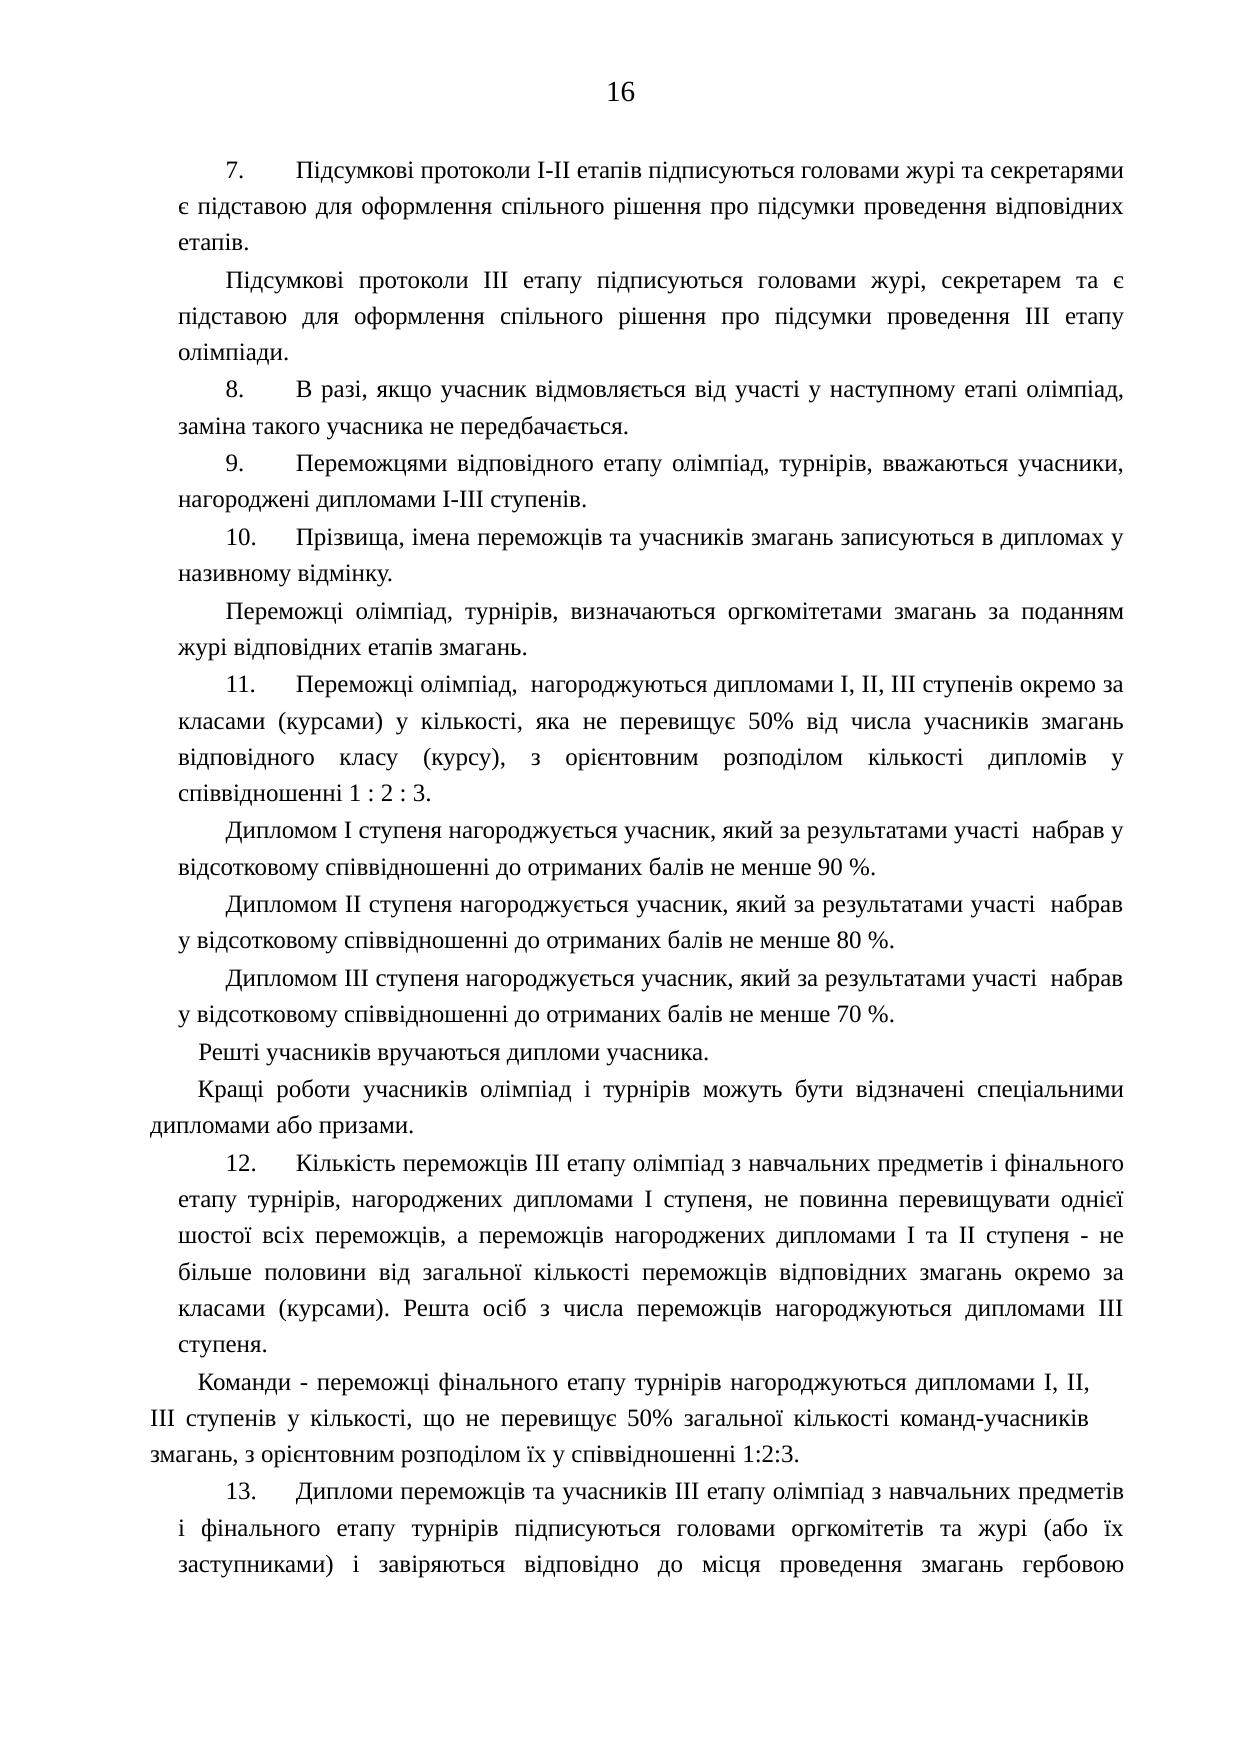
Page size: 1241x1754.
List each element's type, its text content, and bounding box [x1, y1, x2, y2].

list Переможцями відповідного етапу олімпіад, турнірів, вважаються учасники, нагороджені дипломами I-ІІІ ступенів. [178, 448, 1125, 513]
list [178, 1476, 1125, 1577]
text Решті учасників вручаються дипломи учасника. [198, 1037, 1125, 1066]
text Переможці олімпіад, турнірів, визначаються оргкомітетами змагань за поданням журі відповідних етапів змагань. [178, 596, 1125, 661]
text Кращі роботи учасників олімпіад і турнірів можуть бути відзначені спеціальними дипломами або призами. [150, 1074, 1125, 1139]
text Підсумкові протоколи ІІІ етапу підписуються головами журі, секретарем та є підставою для оформлення спільного рішення про підсумки проведення ІІІ етапу олімпіади. [178, 265, 1125, 366]
text Команди - переможці фінального етапу турнірів нагороджуються дипломами I, II, III ступенів у кількості, що не перевищує 50% загальної кількості команд-учасників змагань, з орієнтовним розподілом їх у співвідношенні 1:2:3. [150, 1367, 1091, 1468]
list В разі, якщо учасник відмовляється від участі у наступному етапі олімпіад, заміна такого учасника не передбачається. [178, 374, 1125, 439]
list Прізвища, імена переможців та учасників змагань записуються в дипломах у називному відмінку. [178, 522, 1125, 587]
text Дипломом ІІІ ступеня нагороджується учасник, який за результатами участі набрав у відсотковому співвідношенні до отриманих балів не менше 70 %. [178, 963, 1125, 1028]
list Підсумкові протоколи І-ІІ етапів підписуються головами журі та секретарями є підставою для оформлення спільного рішення про підсумки проведення відповідних етапів. [178, 155, 1125, 256]
text Дипломом ІІ ступеня нагороджується учасник, який за результатами участі набрав у відсотковому співвідношенні до отриманих балів не менше 80 %. [178, 889, 1125, 954]
list Кількість переможців ІІІ етапу олімпіад з навчальних предметів і фінального етапу турнірів, нагороджених дипломами I ступеня, не повинна перевищувати однієї шостої всіх переможців, а переможців нагороджених дипломами І та II ступеня - не більше половини від загальної кількості переможців відповідних змагань окремо за класами (курсами). Решта осіб з числа переможців нагороджуються дипломами III ступеня. [178, 1148, 1125, 1358]
text Дипломом І ступеня нагороджується учасник, який за результатами участі набрав у відсотковому співвідношенні до отриманих балів не менше 90 %. [178, 816, 1125, 881]
list Переможці олімпіад, нагороджуються дипломами I, II, III ступенів окремо за класами (курсами) у кількості, яка не перевищує 50% від числа учасників змагань відповідного класу (курсу), з орієнтовним розподілом кількості дипломів у співвідношенні 1 : 2 : 3. [178, 669, 1125, 807]
